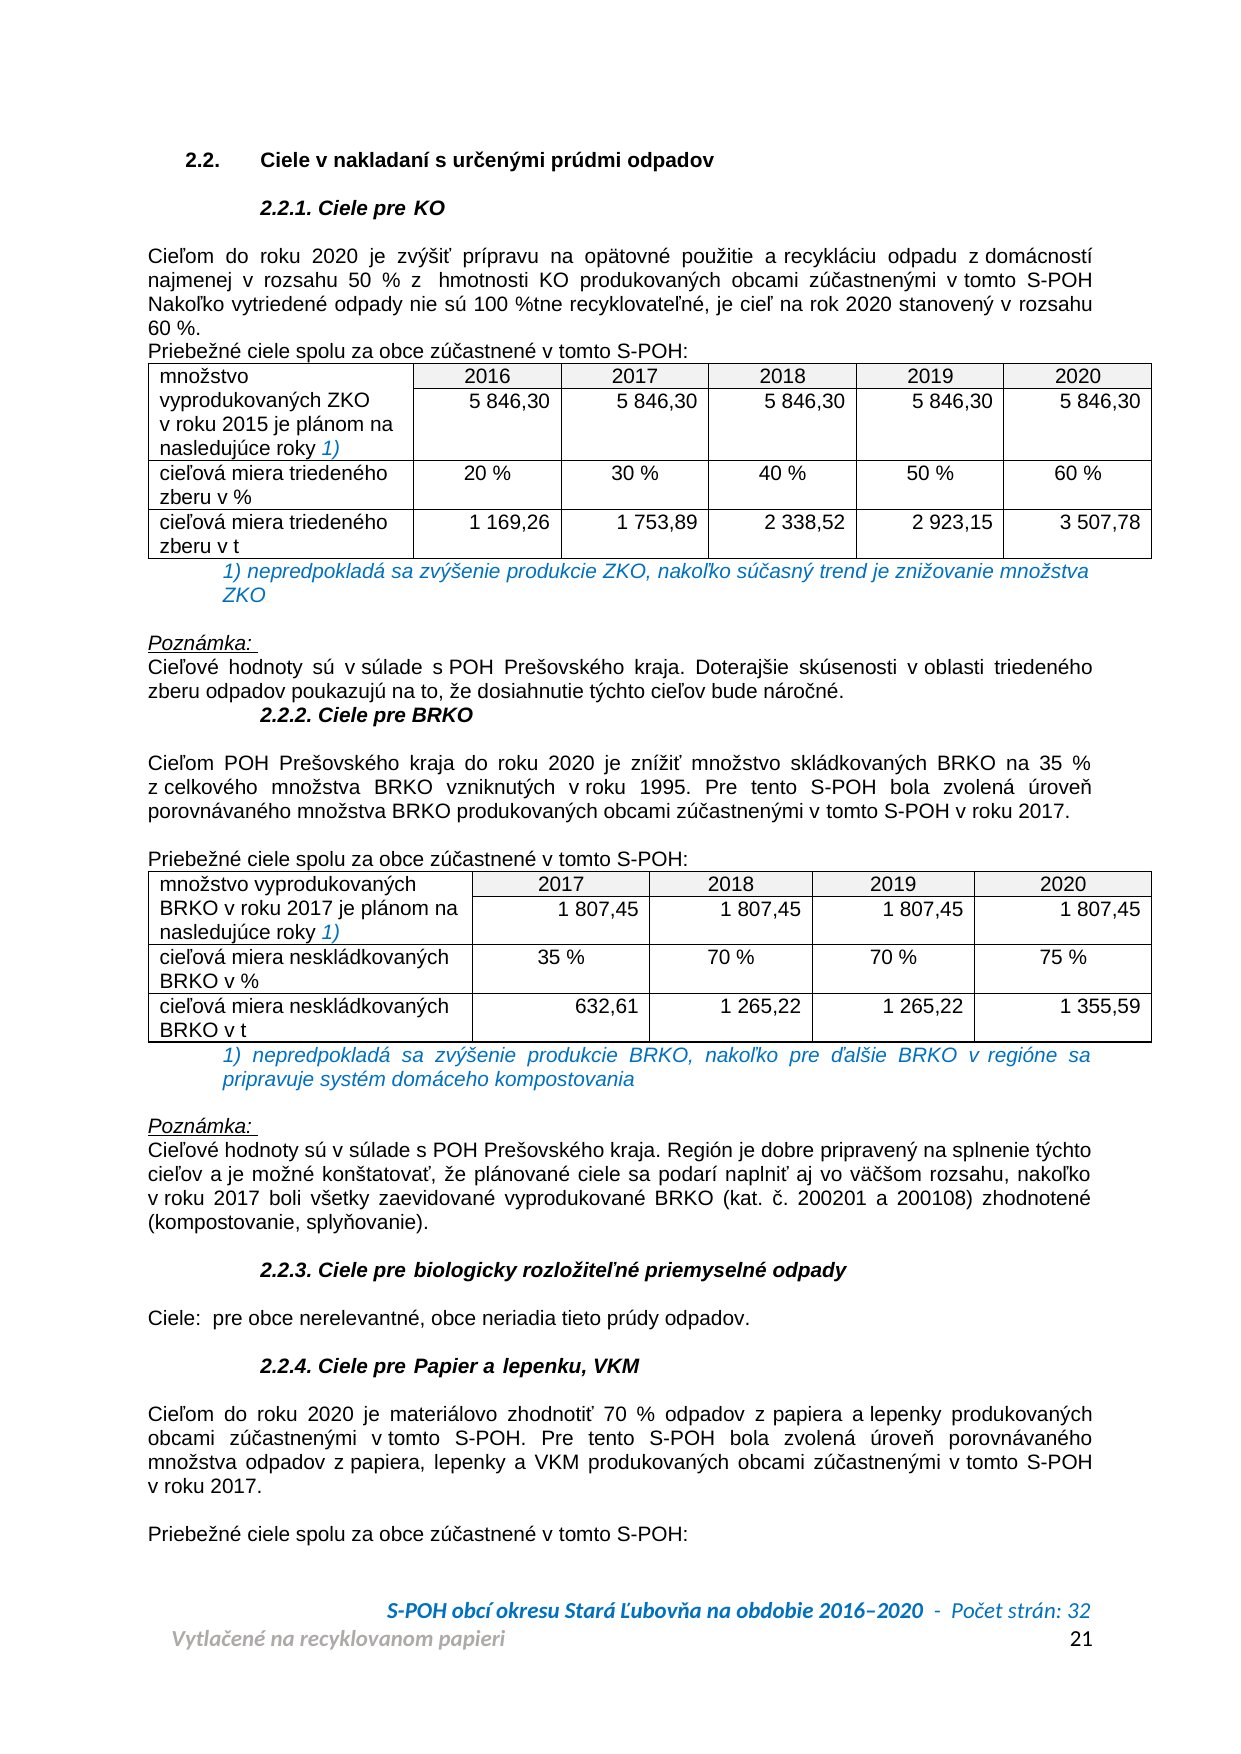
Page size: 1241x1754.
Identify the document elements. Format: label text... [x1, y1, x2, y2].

table_cell 70 % [813, 945, 974, 992]
text Poznámka: [148, 631, 1093, 655]
table_cell 20 % [414, 461, 561, 509]
table_cell 60 % [1004, 461, 1151, 509]
text Cieľom do roku 2020 je zvýšiť prípravu na opätovné použitie a recykláciu odpadu z domácností najmenej v rozsahu 50 % z hmotnosti KO produkovaných obcami zúčastnenými v tomto S-POH Nakoľko vytriedené odpady nie sú 100 %tne recyklovateľné, je cieľ na rok 2020 stanovený v rozsahu 60 %. [148, 243, 1093, 339]
list 1) nepredpokladá sa zvýšenie produkcie ZKO, nakoľko súčasný trend je znižovanie množstva ZKO [223, 559, 1093, 607]
table_cell 1 265,22 [813, 994, 974, 1041]
table_cell 5 846,30 [414, 389, 561, 460]
table_cell 5 846,30 [709, 389, 856, 460]
list 2.2.4. Ciele pre Papier a lepenku, VKM [260, 1354, 1093, 1378]
table_header 2018 [650, 872, 812, 896]
table_cell 1 753,89 [562, 510, 708, 558]
table_cell 1 169,26 [414, 510, 561, 558]
table_header množstvo vyprodukovaných BRKO v roku 2017 je plánom na nasledujúce roky 1) [149, 872, 472, 943]
list 2.2.3. Ciele pre biologicky rozložiteľné priemyselné odpady [260, 1258, 1093, 1282]
table_cell 50 % [857, 461, 1003, 509]
text Cieľom POH Prešovského kraja do roku 2020 je znížiť množstvo skládkovaných BRKO na 35 % z celkového množstva BRKO vzniknutých v roku 1995. Pre tento S-POH bola zvolená úroveň porovnávaného množstva BRKO produkovaných obcami zúčastnenými v tomto S-POH v roku 2017. [148, 751, 1093, 823]
table_cell 1 807,45 [813, 897, 974, 943]
table_cell 1 807,45 [975, 897, 1151, 943]
list 2.2.1. Ciele pre KO [260, 196, 1093, 219]
table_cell 1 807,45 [473, 897, 649, 943]
table_cell 632,61 [473, 994, 649, 1041]
text Priebežné ciele spolu za obce zúčastnené v tomto S-POH: [148, 847, 1093, 871]
table_header 2020 [1004, 364, 1151, 388]
text Priebežné ciele spolu za obce zúčastnené v tomto S-POH: [148, 1522, 1093, 1546]
table_header 2016 [414, 364, 561, 388]
table_cell 5 846,30 [562, 389, 708, 460]
table_cell 30 % [562, 461, 708, 509]
table_cell 3 507,78 [1004, 510, 1151, 558]
table_cell 2 923,15 [857, 510, 1003, 558]
text Cieľové hodnoty sú v súlade s POH Prešovského kraja. Región je dobre pripravený na splnenie týchto cieľov a je možné konštatovať, že plánované ciele sa podarí naplniť aj vo väčšom rozsahu, nakoľko v roku 2017 boli všetky zaevidované vyprodukované BRKO (kat. č. 200201 a 200108) zhodnotené (kompostovanie, splyňovanie). [148, 1138, 1093, 1234]
table_cell 75 % [975, 945, 1151, 992]
table_header 2017 [473, 872, 649, 896]
list 1) nepredpokladá sa zvýšenie produkcie BRKO, nakoľko pre ďalšie BRKO v regióne sa pripravuje systém domáceho kompostovania [223, 1043, 1093, 1090]
text Ciele: pre obce nerelevantné, obce neriadia tieto prúdy odpadov. [148, 1306, 1093, 1330]
table_cell 1 355,59 [975, 994, 1151, 1041]
text Cieľom do roku 2020 je materiálovo zhodnotiť 70 % odpadov z papiera a lepenky produkovaných obcami zúčastnenými v tomto S-POH. Pre tento S-POH bola zvolená úroveň porovnávaného množstva odpadov z papiera, lepenky a VKM produkovaných obcami zúčastnenými v tomto S-POH v roku 2017. [148, 1402, 1093, 1498]
table_header 2019 [813, 872, 974, 896]
table_cell cieľová miera neskládkovaných BRKO v % [149, 945, 472, 992]
list Ciele v nakladaní s určenými prúdmi odpadov [185, 148, 1093, 172]
table_cell 1 807,45 [650, 897, 812, 943]
table_cell 5 846,30 [857, 389, 1003, 460]
table_cell cieľová miera triedeného zberu v t [149, 510, 413, 558]
table_cell 35 % [473, 945, 649, 992]
text Cieľové hodnoty sú v súlade s POH Prešovského kraja. Doterajšie skúsenosti v oblasti triedeného zberu odpadov poukazujú na to, že dosiahnutie týchto cieľov bude náročné. [148, 655, 1093, 703]
table_cell 40 % [709, 461, 856, 509]
table_cell 1 265,22 [650, 994, 812, 1041]
table_cell 70 % [650, 945, 812, 992]
table_cell 5 846,30 [1004, 389, 1151, 460]
table_cell cieľová miera neskládkovaných BRKO v t [149, 994, 472, 1041]
text Priebežné ciele spolu za obce zúčastnené v tomto S-POH: [148, 339, 1093, 363]
table_cell cieľová miera triedeného zberu v % [149, 461, 413, 509]
table_header 2017 [562, 364, 708, 388]
table_cell 2 338,52 [709, 510, 856, 558]
list 2.2.2. Ciele pre BRKO [260, 703, 1093, 727]
table_header množstvo vyprodukovaných ZKO v roku 2015 je plánom na nasledujúce roky 1) [149, 364, 413, 460]
table_header 2020 [975, 872, 1151, 896]
table_header 2019 [857, 364, 1003, 388]
text Poznámka: [148, 1114, 1093, 1138]
table_header 2018 [709, 364, 856, 388]
